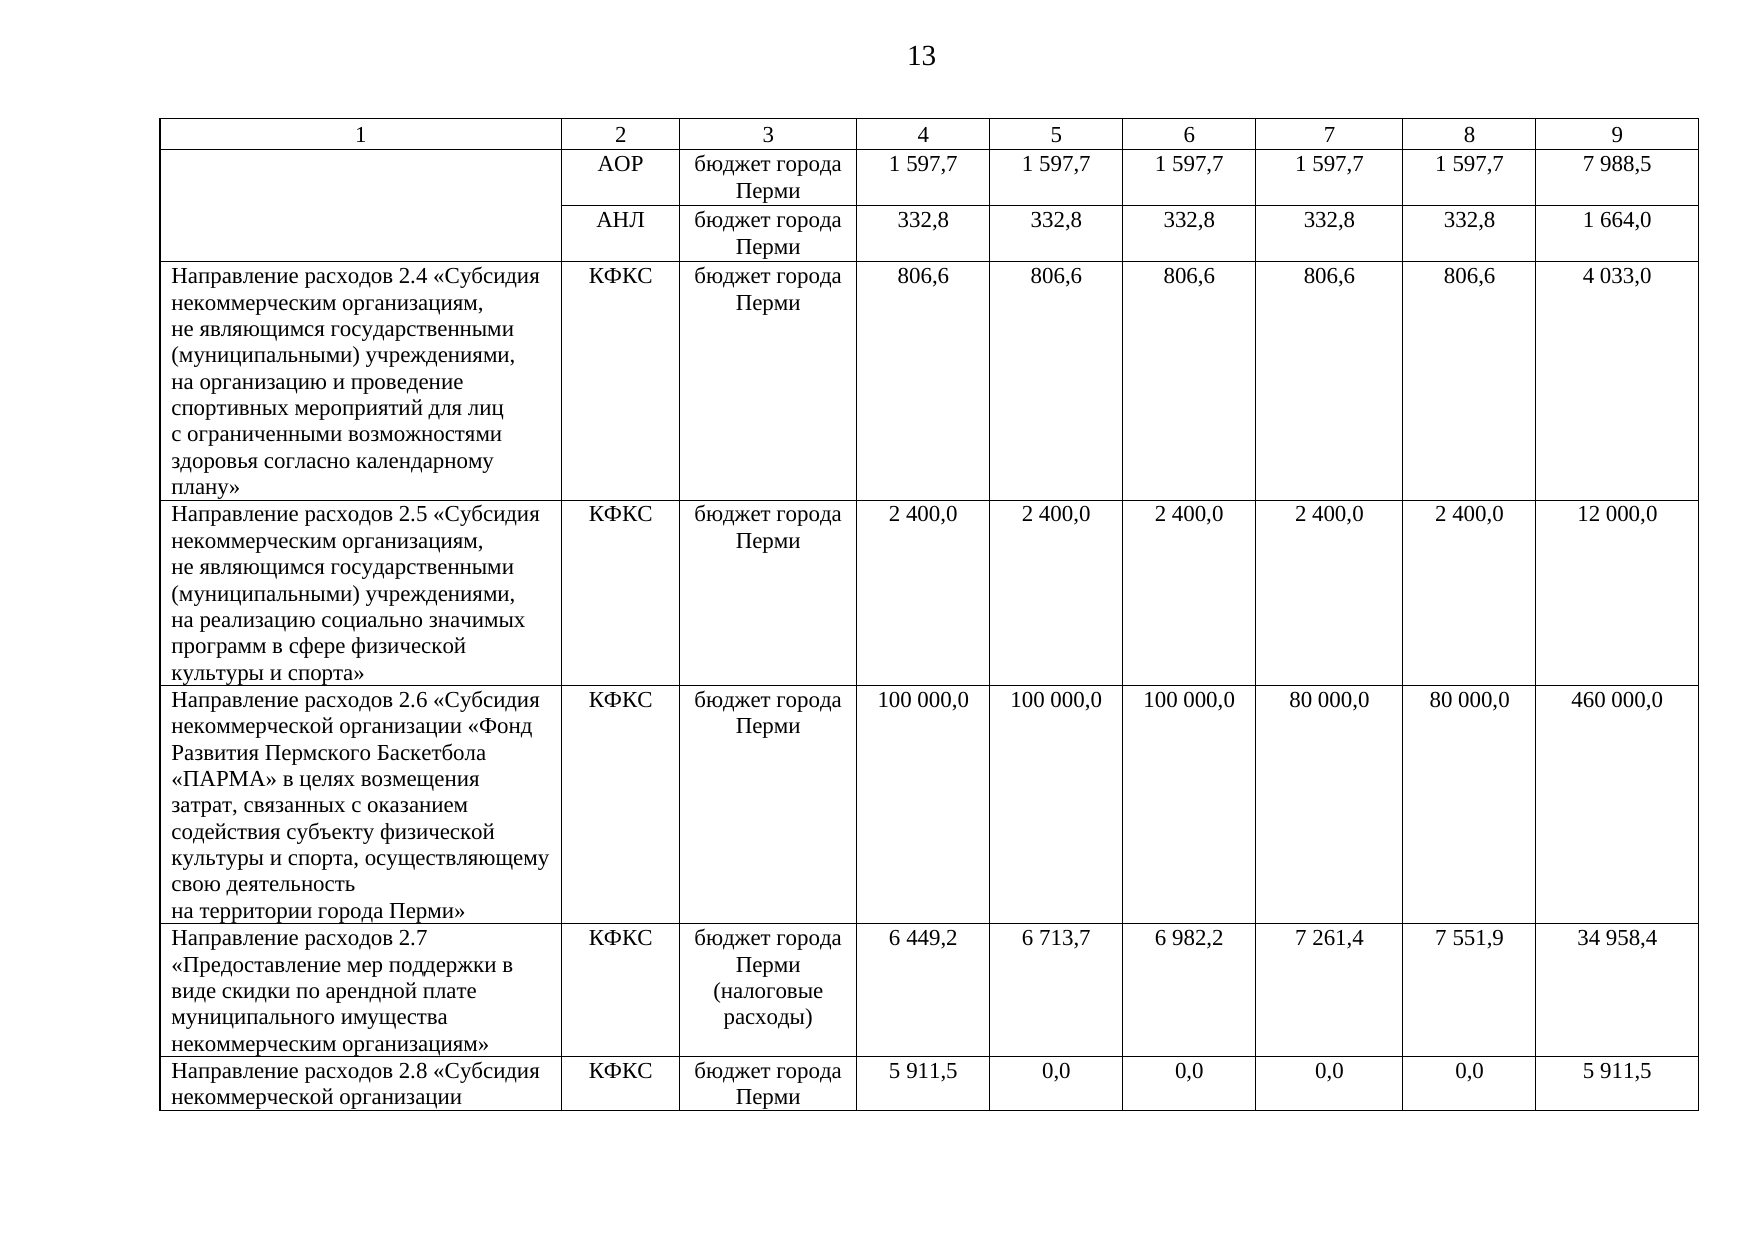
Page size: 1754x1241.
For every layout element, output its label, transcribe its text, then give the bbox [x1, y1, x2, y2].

table_cell 7 261,4 [1256, 924, 1402, 1056]
table_cell 2 400,0 [1256, 501, 1402, 685]
table_cell бюджет города Перми [680, 206, 856, 261]
table_cell Направление расходов 2.5 «Субсидия некоммерческим организациям, не являющимся государственными (муниципальными) учреждениями, на реализацию социально значимых программ в сфере физической культуры и спорта» [161, 501, 561, 685]
table_cell 332,8 [1256, 206, 1402, 261]
table_cell 1 597,7 [1123, 150, 1255, 205]
table_cell 460 000,0 [1536, 686, 1698, 923]
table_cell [161, 1057, 561, 1110]
table_header 1 [161, 119, 561, 149]
table_cell 806,6 [990, 262, 1122, 499]
table_cell 1 597,7 [990, 150, 1122, 205]
table_cell 0,0 [1256, 1057, 1402, 1110]
table_cell АНЛ [562, 206, 679, 261]
table_cell 806,6 [1403, 262, 1535, 499]
table_cell 80 000,0 [1256, 686, 1402, 923]
table_cell КФКС [562, 924, 679, 1056]
table_cell 34 958,4 [1536, 924, 1698, 1056]
table_cell Направление расходов 2.6 «Субсидия некоммерческой организации «Фонд Развития Пермского Баскетбола «ПАРМА» в целях возмещения затрат, связанных с оказанием содействия субъекту физической культуры и спорта, осуществляющему свою деятельность на территории города Перми» [161, 686, 561, 923]
table_cell 0,0 [990, 1057, 1122, 1110]
table_header 4 [857, 119, 989, 149]
table_cell бюджет города Перми [680, 262, 856, 499]
table_header 9 [1536, 119, 1698, 149]
table_header 6 [1123, 119, 1255, 149]
table_cell бюджет города Перми [680, 150, 856, 205]
table_cell бюджет города Перми [680, 686, 856, 923]
table_cell 806,6 [857, 262, 989, 499]
table_cell 332,8 [990, 206, 1122, 261]
table_cell 1 597,7 [857, 150, 989, 205]
table_cell 332,8 [1403, 206, 1535, 261]
table_cell 1 664,0 [1536, 206, 1698, 261]
table_cell КФКС [562, 1057, 679, 1110]
table_header 5 [990, 119, 1122, 149]
table_cell 100 000,0 [857, 686, 989, 923]
table_cell АОР [562, 150, 679, 205]
table_cell 0,0 [1123, 1057, 1255, 1110]
table_cell бюджет города Перми [680, 1057, 856, 1110]
table_cell бюджет города Перми (налоговые расходы) [680, 924, 856, 1056]
table_cell Направление расходов 2.4 «Субсидия некоммерческим организациям, не являющимся государственными (муниципальными) учреждениями, на организацию и проведение спортивных мероприятий для лиц с ограниченными возможностями здоровья согласно календарному плану» [161, 262, 561, 499]
table_cell 6 713,7 [990, 924, 1122, 1056]
table_cell 6 982,2 [1123, 924, 1255, 1056]
table_cell 12 000,0 [1536, 501, 1698, 685]
table_cell 0,0 [1403, 1057, 1535, 1110]
table_cell 2 400,0 [990, 501, 1122, 685]
table_cell КФКС [562, 262, 679, 499]
table_cell 806,6 [1123, 262, 1255, 499]
table_cell 2 400,0 [857, 501, 989, 685]
table_cell 5 911,5 [1536, 1057, 1698, 1110]
table_cell 100 000,0 [990, 686, 1122, 923]
table_cell 100 000,0 [1123, 686, 1255, 923]
table_header 2 [562, 119, 679, 149]
table_cell 6 449,2 [857, 924, 989, 1056]
table_cell 7 551,9 [1403, 924, 1535, 1056]
table_cell 5 911,5 [857, 1057, 989, 1110]
table_cell 332,8 [1123, 206, 1255, 261]
table_header 7 [1256, 119, 1402, 149]
table_cell 806,6 [1256, 262, 1402, 499]
table_cell 4 033,0 [1536, 262, 1698, 499]
table_header 8 [1403, 119, 1535, 149]
table_cell 2 400,0 [1403, 501, 1535, 685]
table_cell 1 597,7 [1256, 150, 1402, 205]
table_cell 1 597,7 [1403, 150, 1535, 205]
table_cell Направление расходов 2.7 «Предоставление мер поддержки в виде скидки по арендной плате муниципального имущества некоммерческим организациям» [161, 924, 561, 1056]
table_cell КФКС [562, 686, 679, 923]
table_cell 2 400,0 [1123, 501, 1255, 685]
table_cell КФКС [562, 501, 679, 685]
table_cell 7 988,5 [1536, 150, 1698, 205]
table_cell 80 000,0 [1403, 686, 1535, 923]
table_cell бюджет города Перми [680, 501, 856, 685]
table_header 3 [680, 119, 856, 149]
table_cell 332,8 [857, 206, 989, 261]
